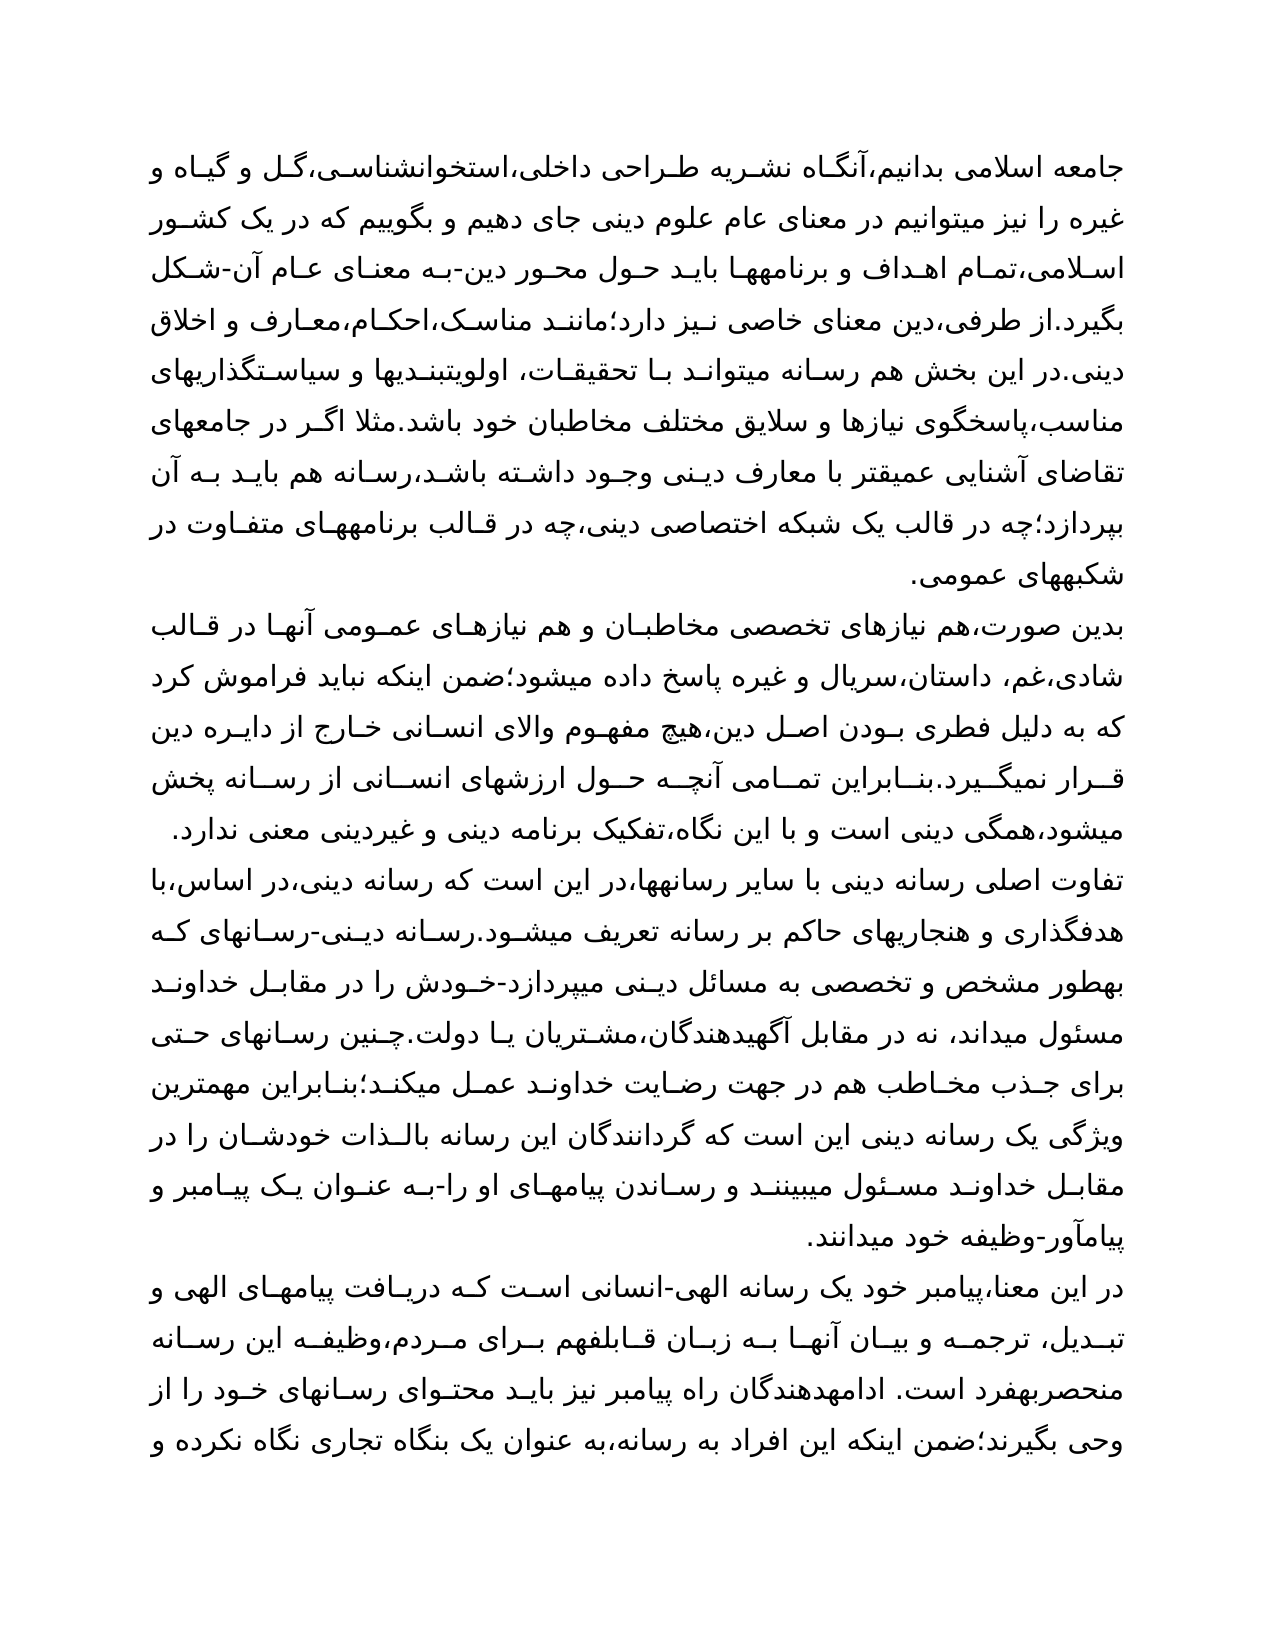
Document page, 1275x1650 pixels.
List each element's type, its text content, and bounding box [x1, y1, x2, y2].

text بدین صورت،هم نیازهای تخصصی مخاطبان و هم نیازهای عمومی آنها در قالب شادی،غم، داستان،سریال و غیره پاسخ داده می‏شود؛ضمن اینکه نباید فراموش کرد که به دلیل فطری‏ بودن اصل دین،هیچ مفهوم والای انسانی خارج از دایره دین قرار نمی‏گیرد.بنابراین تمامی آنچه‏ حول ارزش‏های انسانی از رسانه پخش می‏شود،همگی دینی است و با این نگاه،تفکیک برنامه‏ دینی و غیردینی معنی ندارد. [150, 608, 1125, 846]
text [150, 1271, 1125, 1457]
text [150, 150, 1125, 591]
text تفاوت اصلی رسانه دینی با سایر رسانه‏ها،در این است که رسانه دینی،در اساس،با هدف‏گذاری و هنجاری‏های حاکم بر رسانه تعریف می‏شود.رسانه دینی-رسانه‏ای که به‏طور مشخص و تخصصی به مسائل دینی می‏پردازد-خودش را در مقابل خداوند مسئول می‏داند، نه در مقابل آگهی‏دهندگان،مشتریان یا دولت.چنین رسانه‏ای حتی برای جذب مخاطب هم‏ در جهت رضایت خداوند عمل می‏کند؛بنابراین مهم‏ترین ویژگی یک رسانه دینی این است که‏ گردانندگان این رسانه بالذات خودشان را در مقابل خداوند مسئول می‏بینند و رساندن پیام‏های‏ او را-به عنوان یک پیامبر و پیام‏آور-وظیفه خود می‏دانند. [150, 863, 1125, 1254]
